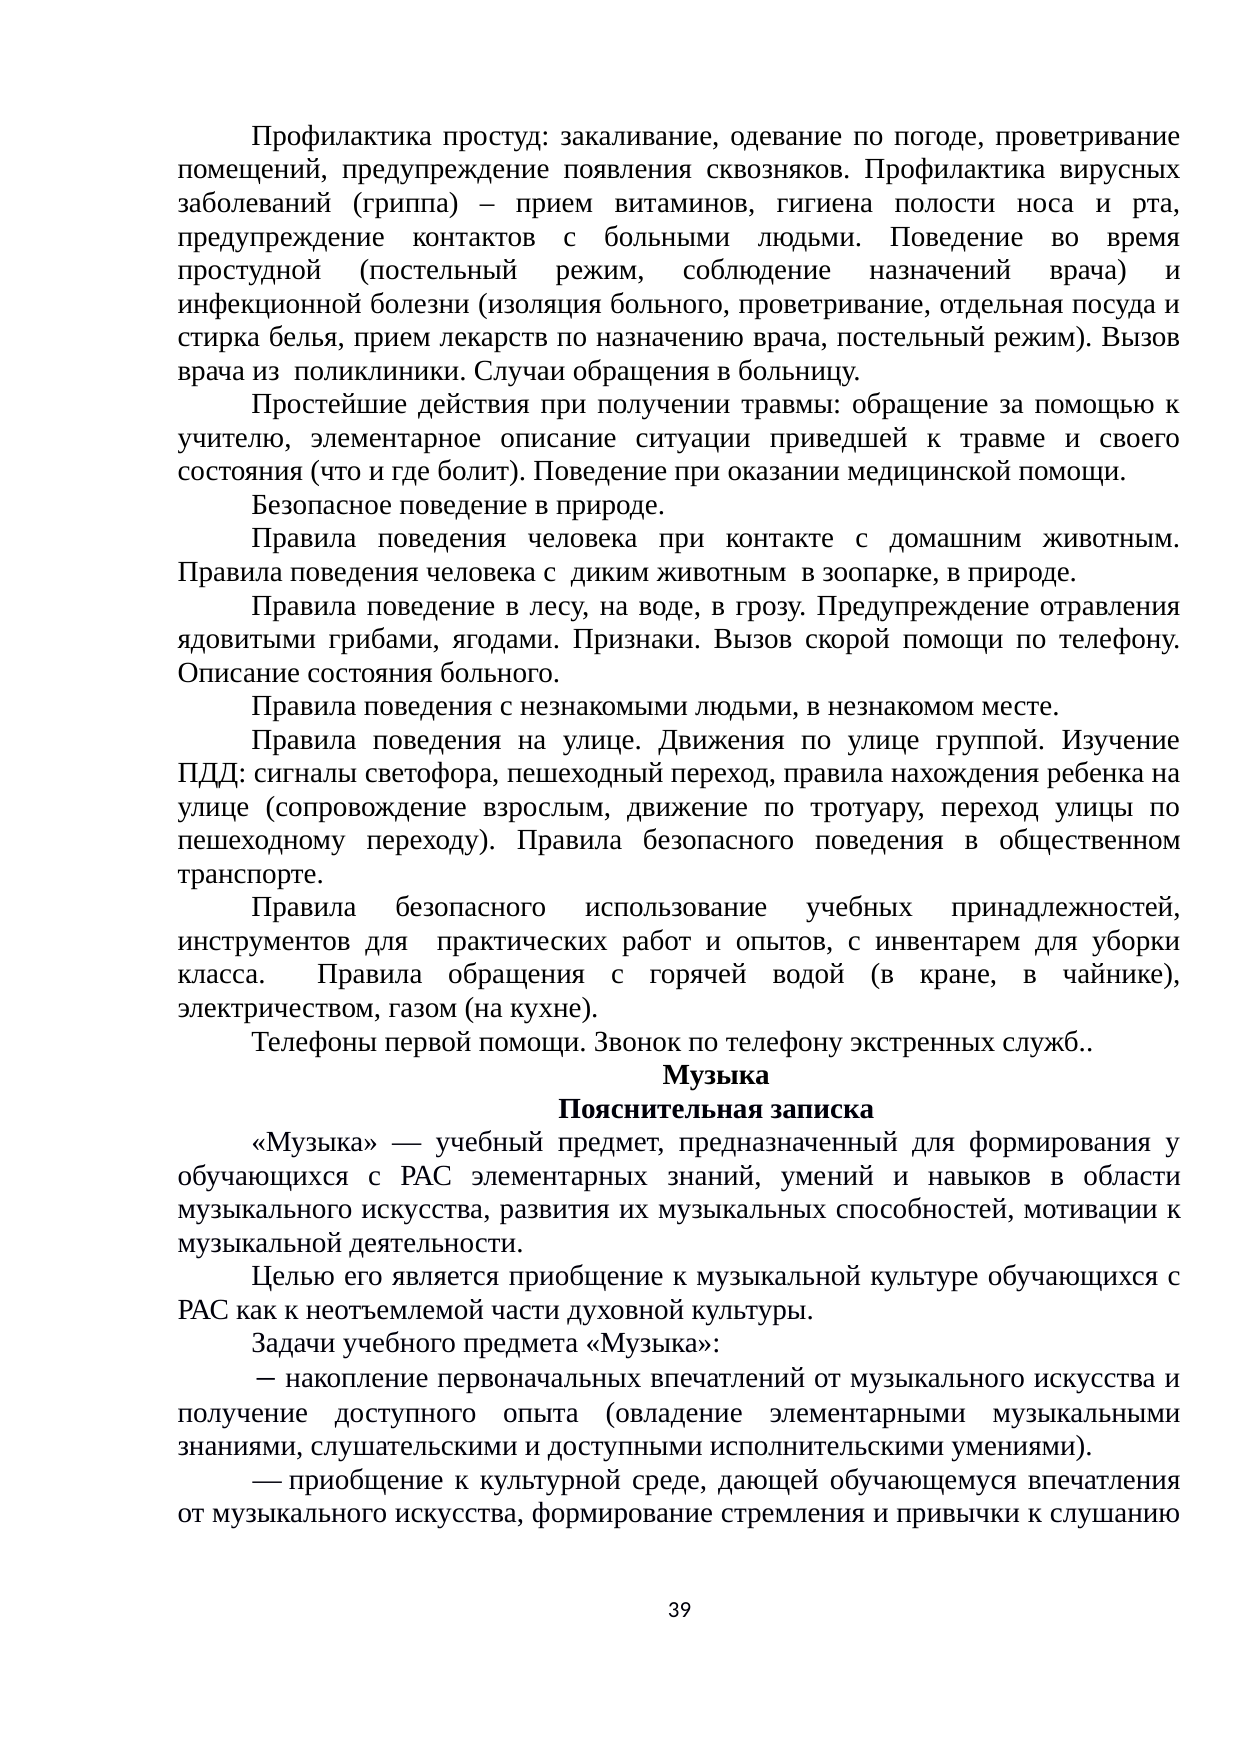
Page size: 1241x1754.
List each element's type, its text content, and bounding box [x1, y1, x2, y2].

text Безопасное поведение в природе. [177, 487, 1181, 521]
text Правила безопасного использование учебных принадлежностей, инструментов для практических работ и опытов, с инвентарем для уборки класса. Правила обращения с горячей водой (в кране, в чайнике), электричеством, газом (на кухне). [177, 889, 1181, 1024]
text Правила поведение в лесу, на воде, в грозу. Предупреждение отравления ядовитыми грибами, ягодами. Признаки. Вызов скорой помощи по телефону. Описание состояния больного. [177, 588, 1181, 688]
text Профилактика простуд: закаливание, одевание по погоде, проветривание помещений, предупреждение появления сквозняков. Профилактика вирусных заболеваний (гриппа) – прием витаминов, гигиена полости носа и рта, предупреждение контактов с больными людьми. Поведение во время простудной (постельный режим, соблюдение назначений врача) и инфекционной болезни (изоляция больного, проветривание, отдельная посуда и стирка белья, прием лекарств по назначению врача, постельный режим). Вызов врача из поликлиники. Случаи обращения в больницу. [177, 118, 1181, 386]
text «Музыка» ― учебный предмет, предназначенный для формирования у обучающихся с РАС элементарных знаний, умений и навыков в области музыкального искусства, развития их музыкальных способностей, мотивации к музыкальной деятельности. [177, 1124, 1181, 1258]
text Правила поведения с незнакомыми людьми, в незнакомом месте. [177, 688, 1181, 722]
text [177, 1462, 1181, 1529]
text Пояснительная записка [177, 1091, 1181, 1124]
text Правила поведения на улице. Движения по улице группой. Изучение ПДД: сигналы светофора, пешеходный переход, правила нахождения ребенка на улице (сопровождение взрослым, движение по тротуару, переход улицы по пешеходному переходу). Правила безопасного поведения в общественном транспорте. [177, 722, 1181, 889]
text Музыка [177, 1057, 1181, 1091]
text Простейшие действия при получении травмы: обращение за помощью к учителю, элементарное описание ситуации приведшей к травме и своего состояния (что и где болит). Поведение при оказании медицинской помощи. [177, 386, 1181, 487]
text Правила поведения человека при контакте с домашним животным. Правила поведения человека с диким животным в зоопарке, в природе. [177, 521, 1181, 588]
text Телефоны первой помощи. Звонок по телефону экстренных служб.. [177, 1024, 1181, 1057]
text Целью его является приобщение к музыкальной культуре обучающихся с РАС как к неотъемлемой части духовной культуры. [177, 1258, 1181, 1326]
text Задачи учебного предмета «Музыка»: [177, 1326, 1181, 1359]
text ― накопление первоначальных впечатлений от музыкального искусства и получение доступного опыта (овладение элементарными музыкальными знаниями, слушательскими и доступными исполнительскими умениями). [177, 1359, 1181, 1462]
